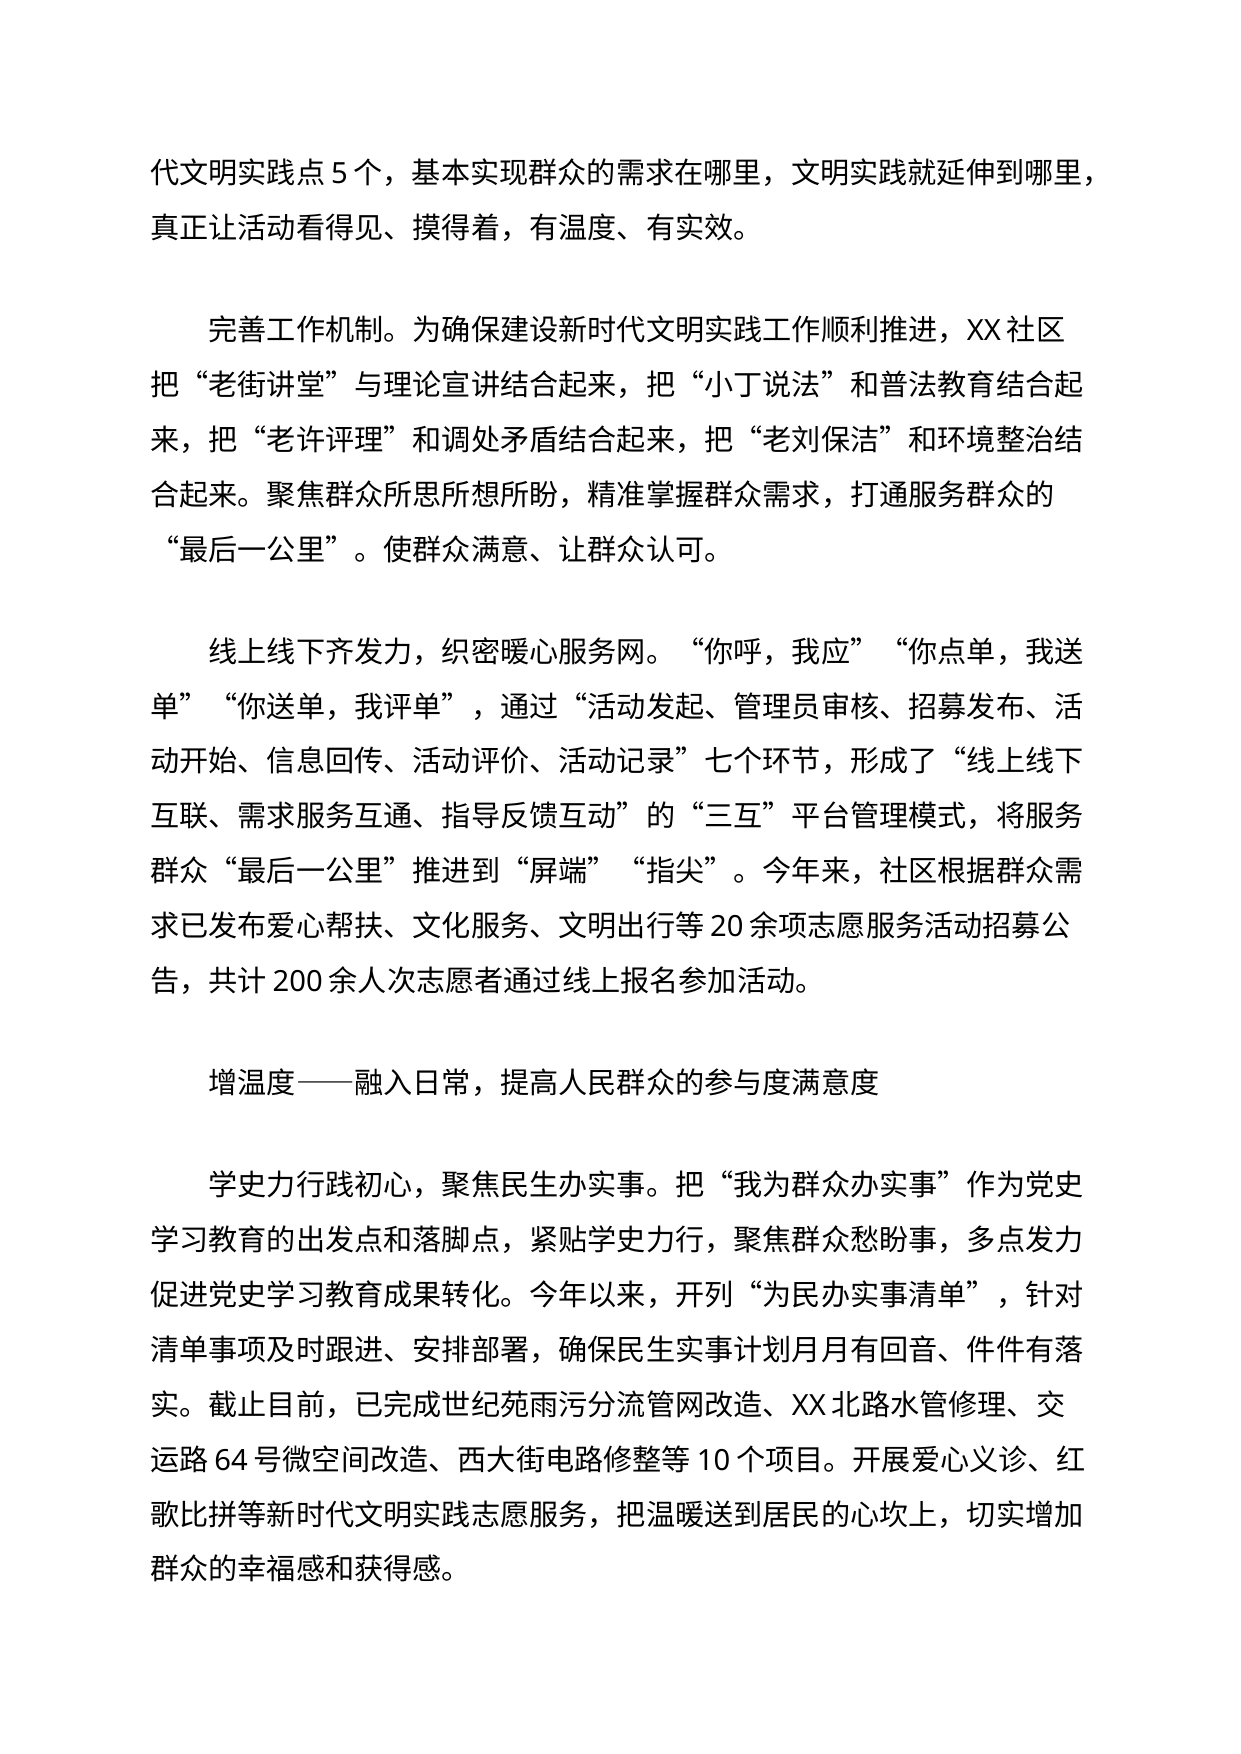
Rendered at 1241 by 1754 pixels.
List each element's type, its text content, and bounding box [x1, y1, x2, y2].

text 线上线下齐发力，织密暖心服务网。“你呼，我应”“你点单，我送单”“你送单，我评单”，通过“活动发起、管理员审核、招募发布、活动开始、信息回传、活动评价、活动记录”七个环节，形成了“线上线下互联、需求服务互通、指导反馈互动”的“三互”平台管理模式，将服务群众“最后一公里”推进到“屏端”“指尖”。今年来，社区根据群众需求已发布爱心帮扶、文化服务、文明出行等20余项志愿服务活动招募公告，共计200余人次志愿者通过线上报名参加活动。 [150, 628, 1090, 1000]
text 完善工作机制。为确保建设新时代文明实践工作顺利推进，XX社区把“老街讲堂”与理论宣讲结合起来，把“小丁说法”和普法教育结合起来，把“老许评理”和调处矛盾结合起来，把“老刘保洁”和环境整治结合起来。聚焦群众所思所想所盼，精准掌握群众需求，打通服务群众的“最后一公里”。使群众满意、让群众认可。 [150, 307, 1090, 569]
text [150, 150, 1090, 247]
text 学史力行践初心，聚焦民生办实事。把“我为群众办实事”作为党史学习教育的出发点和落脚点，紧贴学史力行，聚焦群众愁盼事，多点发力促进党史学习教育成果转化。今年以来，开列“为民办实事清单”，针对清单事项及时跟进、安排部署，确保民生实事计划月月有回音、件件有落实。截止目前，已完成世纪苑雨污分流管网改造、XX北路水管修理、交运路64号微空间改造、西大街电路修整等10个项目。开展爱心义诊、红歌比拼等新时代文明实践志愿服务，把温暖送到居民的心坎上，切实增加群众的幸福感和获得感。 [150, 1161, 1090, 1588]
text 增温度——融入日常，提高人民群众的参与度满意度 [150, 1060, 1090, 1102]
